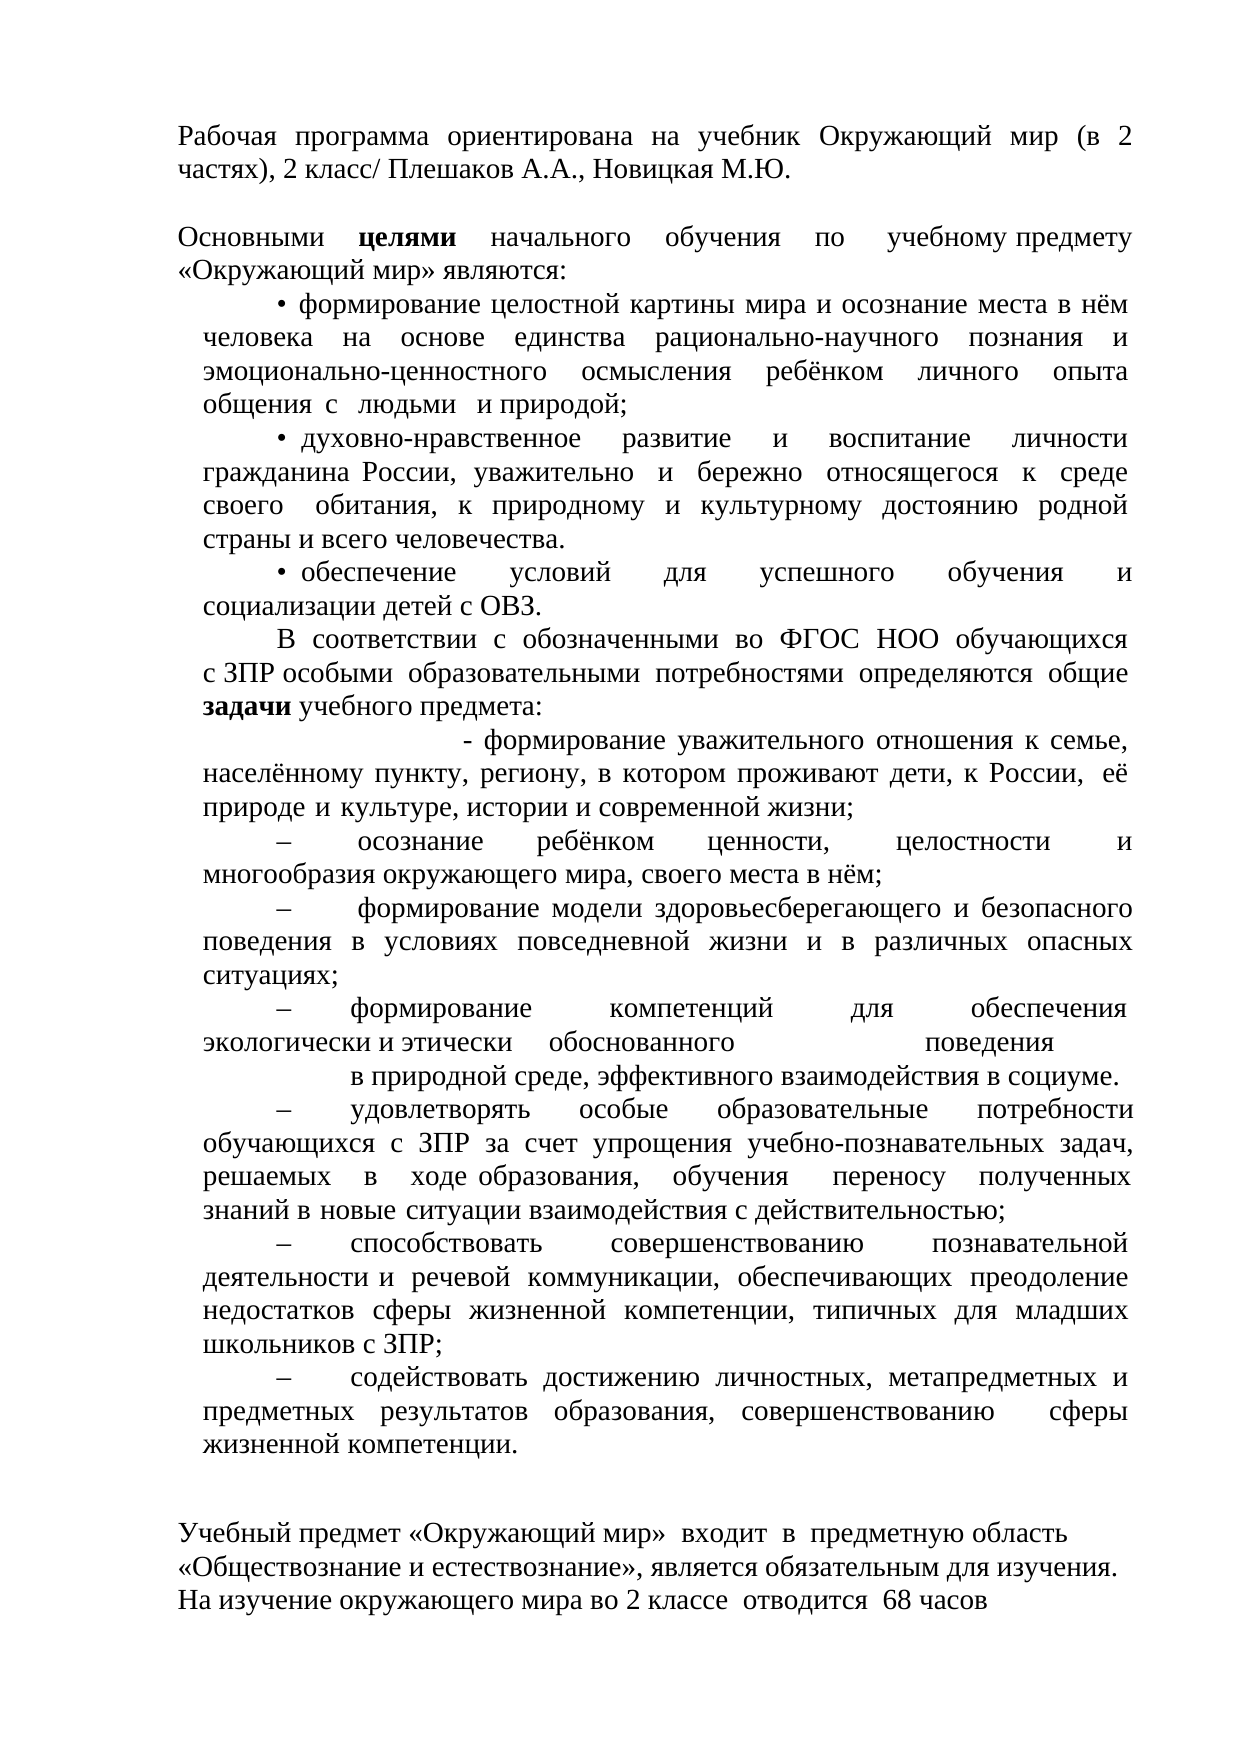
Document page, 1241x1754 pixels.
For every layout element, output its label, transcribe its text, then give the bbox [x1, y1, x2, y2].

list содействовать достижению личностных, метапредметных и предметных результатов образования, совершенствованию сферы жизненной компетенции. [203, 1359, 1128, 1460]
list удовлетворять особые образовательные потребности обучающихся с ЗПР за счет упрощения учебно-познавательных задач, решаемых в ходе образования, обучения переносу полученных знаний в новые ситуации взаимодействия с действительностью; [203, 1091, 1133, 1225]
text На изучение окружающего мира во 2 классе отводится 68 часов [177, 1582, 1152, 1616]
text Основными целями начального обучения по учебному предмету «Окружающий мир» являются: [177, 219, 1133, 286]
list способствовать совершенствованию познавательной деятельности и речевой коммуникации, обеспечивающих преодоление недостатков сферы жизненной компетенции, типичных для младших школьников с ЗПР; [203, 1225, 1128, 1359]
list формирование компетенций для обеспечения экологически и этически обоснованного поведения в природной среде, эффективного взаимодействия в социуме. [203, 991, 1128, 1091]
text Учебный предмет «Окружающий мир» входит в предметную область [177, 1515, 1152, 1549]
list духовно-нравственное развитие и воспитание личности гражданина России, уважительно и бережно относящегося к среде своего обитания, к природному и культурному достоянию родной страны и всего человечества. [203, 420, 1128, 554]
text «Обществознание и естествознание», является обязательным для изучения. [177, 1549, 1152, 1582]
list осознание ребёнком ценности, целостности и многообразия окружающего мира, своего места в нём; [203, 823, 1132, 890]
text Рабочая программа ориентирована на учебник Окружающий мир (в 2 частях), 2 класс/ Плешаков А.А., Новицкая М.Ю. [177, 118, 1133, 185]
list обеспечение условий для успешного обучения и социализации детей с ОВЗ. [203, 554, 1132, 621]
text В соответствии с обозначенными во ФГОС НОО обучающихся с ЗПР особыми образовательными потребностями определяются общие задачи учебного предмета: [203, 621, 1128, 722]
list формирование целостной картины мира и осознание места в нём человека на основе единства рационально-научного познания и эмоционально-ценностного осмысления ребёнком личного опыта общения с людьми и природой; [203, 286, 1128, 420]
text - формирование уважительного отношения к семье, населённому пункту, региону, в котором проживают дети, к России, её природе и культуре, истории и современной жизни; [203, 722, 1128, 823]
list формирование модели здоровьесберегающего и безопасного поведения в условиях повседневной жизни и в различных опасных ситуациях; [203, 890, 1133, 990]
